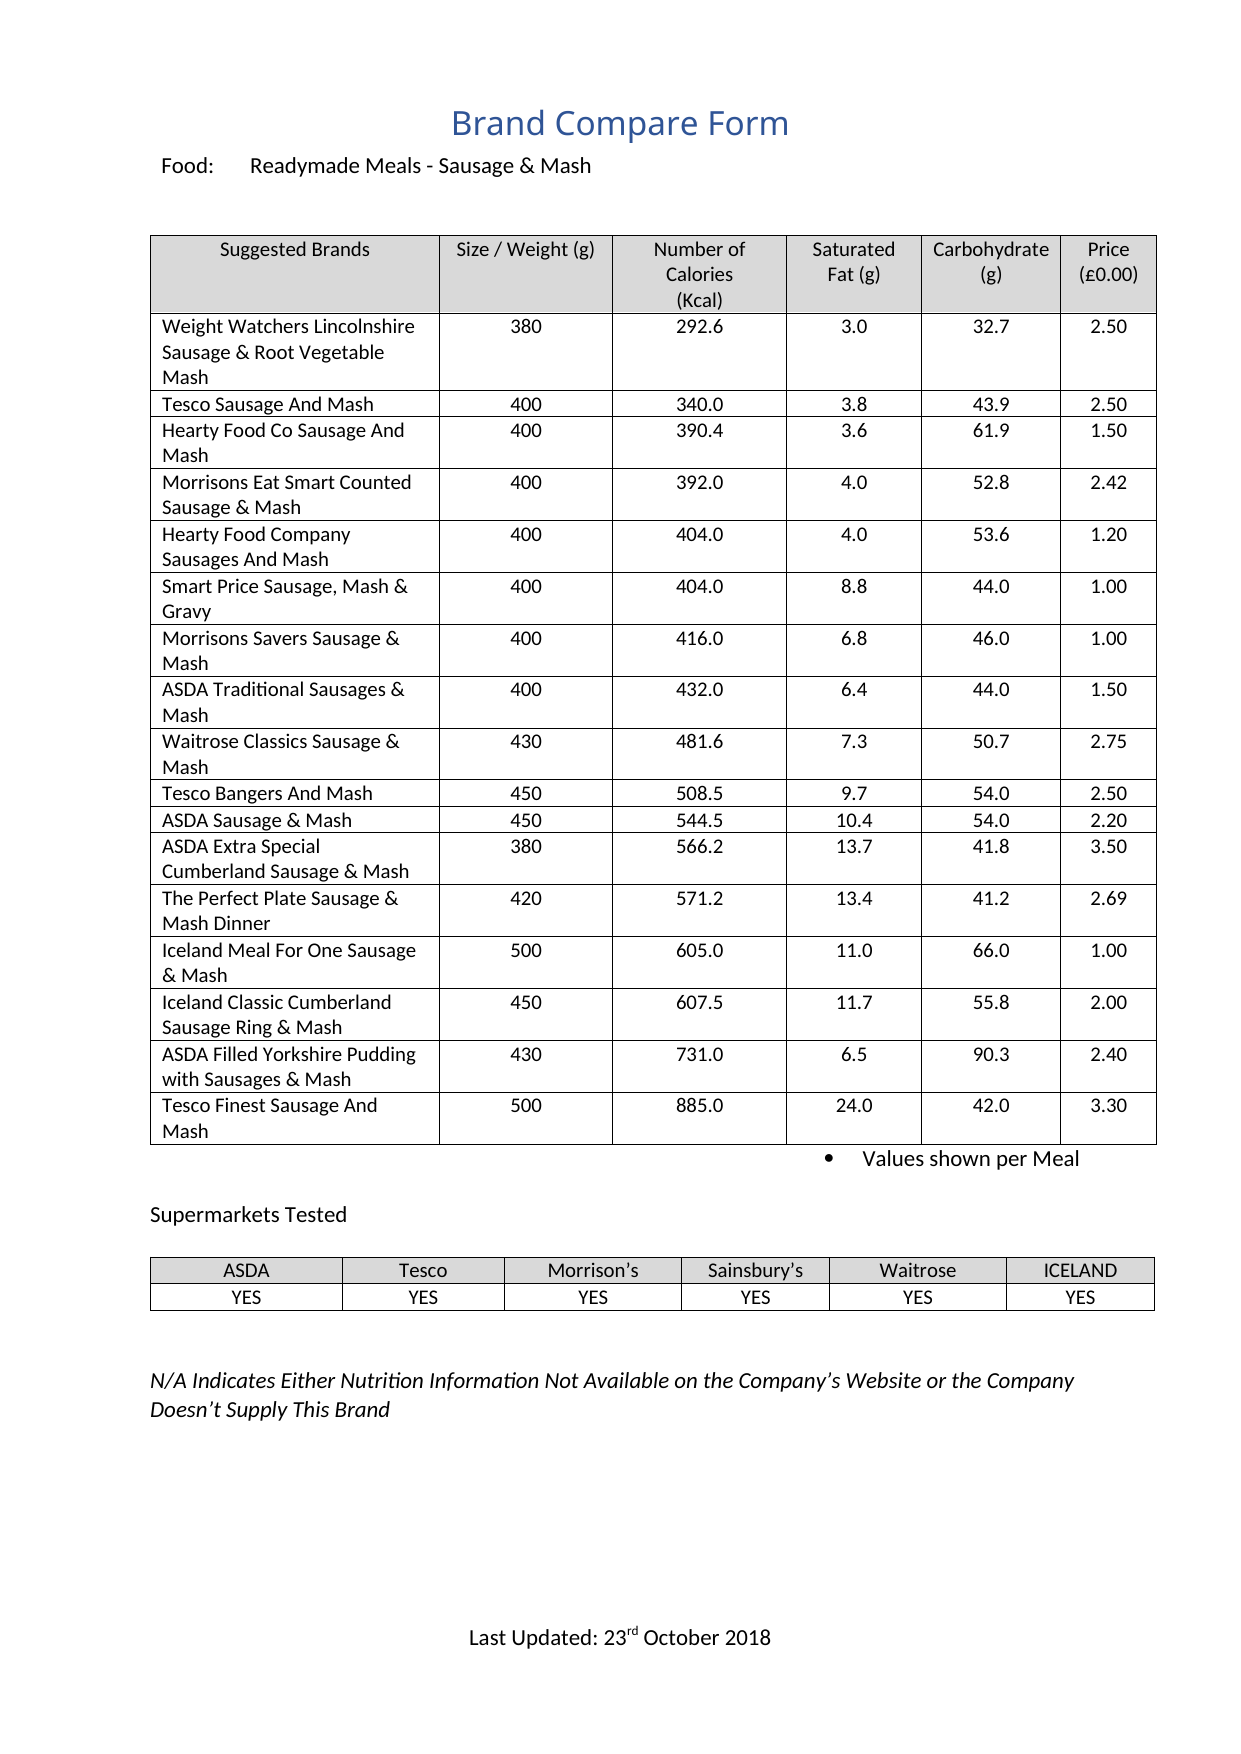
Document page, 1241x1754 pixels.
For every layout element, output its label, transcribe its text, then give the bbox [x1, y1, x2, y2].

table_cell 885.0 [613, 1093, 786, 1143]
table_cell 61.9 [922, 417, 1060, 468]
table_header Readymade Meals - Sausage & Mash [239, 151, 1089, 179]
table_cell YES [343, 1284, 504, 1309]
table_cell 432.0 [613, 677, 786, 727]
table_header Suggested Brands [151, 236, 439, 312]
table_cell 2.42 [1061, 469, 1156, 520]
table_cell 1.20 [1061, 521, 1156, 572]
table_cell ASDA Extra Special Cumberland Sausage & Mash [151, 833, 439, 884]
table_cell YES [830, 1284, 1006, 1309]
table_cell 420 [440, 885, 612, 936]
table_cell 50.7 [922, 729, 1060, 779]
table_cell 52.8 [922, 469, 1060, 520]
table_cell 400 [440, 469, 612, 520]
table_cell 8.8 [787, 573, 921, 624]
table_cell 10.4 [787, 807, 921, 832]
table_cell 2.00 [1061, 989, 1156, 1040]
table_cell 450 [440, 807, 612, 832]
table_cell 481.6 [613, 729, 786, 779]
table_header Carbohydrate (g) [922, 236, 1060, 312]
table_cell 340.0 [613, 391, 786, 416]
table_cell 400 [440, 521, 612, 572]
table_cell 450 [440, 989, 612, 1040]
table_cell 6.8 [787, 625, 921, 676]
table_cell 380 [440, 314, 612, 390]
table_cell YES [1007, 1284, 1154, 1309]
table_cell 3.30 [1061, 1093, 1156, 1143]
table_cell 1.50 [1061, 677, 1156, 727]
table_cell 41.8 [922, 833, 1060, 884]
table_cell 9.7 [787, 780, 921, 806]
table_cell 400 [440, 417, 612, 468]
table_cell 3.6 [787, 417, 921, 468]
table_cell 500 [440, 1093, 612, 1143]
table_header Food: [150, 151, 239, 179]
table_cell Tesco Bangers And Mash [151, 780, 439, 806]
table_cell Morrisons Eat Smart Counted Sausage & Mash [151, 469, 439, 520]
table_cell 3.0 [787, 314, 921, 390]
table_cell 55.8 [922, 989, 1060, 1040]
table_cell Iceland Meal For One Sausage & Mash [151, 937, 439, 988]
table_cell 13.4 [787, 885, 921, 936]
text N/A Indicates Either Nutrition Information Not Available on the Company’s Website or the Company Doesn’t Supply This Brand [150, 1367, 1090, 1423]
table_cell 566.2 [613, 833, 786, 884]
table_cell Weight Watchers Lincolnshire Sausage & Root Vegetable Mash [151, 314, 439, 390]
table_cell 400 [440, 677, 612, 727]
table_cell 400 [440, 573, 612, 624]
table_cell 2.50 [1061, 391, 1156, 416]
table_cell 2.50 [1061, 780, 1156, 806]
table_cell 605.0 [613, 937, 786, 988]
table_cell Waitrose Classics Sausage & Mash [151, 729, 439, 779]
table_header Morrison’s [505, 1258, 681, 1283]
table_cell 4.0 [787, 469, 921, 520]
table_cell YES [682, 1284, 829, 1309]
table_cell 607.5 [613, 989, 786, 1040]
table_header ICELAND [1007, 1258, 1154, 1283]
table_cell 508.5 [613, 780, 786, 806]
table_cell 53.6 [922, 521, 1060, 572]
table_cell Morrisons Savers Sausage & Mash [151, 625, 439, 676]
table_header Price (£0.00) [1061, 236, 1156, 312]
table_cell The Perfect Plate Sausage & Mash Dinner [151, 885, 439, 936]
table_cell 32.7 [922, 314, 1060, 390]
table_cell 416.0 [613, 625, 786, 676]
table_cell 2.20 [1061, 807, 1156, 832]
table_cell 731.0 [613, 1041, 786, 1092]
table_cell YES [151, 1284, 342, 1309]
table_cell Tesco Sausage And Mash [151, 391, 439, 416]
table_cell 500 [440, 937, 612, 988]
table_cell Hearty Food Co Sausage And Mash [151, 417, 439, 468]
table_cell 44.0 [922, 573, 1060, 624]
table_cell 2.75 [1061, 729, 1156, 779]
table_cell 430 [440, 729, 612, 779]
table_header Number of Calories (Kcal) [613, 236, 786, 312]
table_header Waitrose [830, 1258, 1006, 1283]
table_cell 46.0 [922, 625, 1060, 676]
table_cell 404.0 [613, 573, 786, 624]
table_header Size / Weight (g) [440, 236, 612, 312]
table_cell 380 [440, 833, 612, 884]
table_cell 1.00 [1061, 625, 1156, 676]
table_cell 3.50 [1061, 833, 1156, 884]
table_cell ASDA Sausage & Mash [151, 807, 439, 832]
table_cell YES [505, 1284, 681, 1309]
table_cell 400 [440, 391, 612, 416]
table_cell 42.0 [922, 1093, 1060, 1143]
table_cell 1.50 [1061, 417, 1156, 468]
table_cell 430 [440, 1041, 612, 1092]
table_cell Smart Price Sausage, Mash & Gravy [151, 573, 439, 624]
table_cell 400 [440, 625, 612, 676]
table_cell 44.0 [922, 677, 1060, 727]
table_cell 7.3 [787, 729, 921, 779]
table_cell 1.00 [1061, 573, 1156, 624]
table_cell 390.4 [613, 417, 786, 468]
table_header Saturated Fat (g) [787, 236, 921, 312]
table_cell 41.2 [922, 885, 1060, 936]
table_cell 2.40 [1061, 1041, 1156, 1092]
table_cell 3.8 [787, 391, 921, 416]
table_cell 6.5 [787, 1041, 921, 1092]
table_cell 66.0 [922, 937, 1060, 988]
table_cell 544.5 [613, 807, 786, 832]
table_cell 90.3 [922, 1041, 1060, 1092]
table_cell 4.0 [787, 521, 921, 572]
table_cell 292.6 [613, 314, 786, 390]
text Supermarkets Tested [150, 1201, 1090, 1229]
table_cell 13.7 [787, 833, 921, 884]
table_cell Hearty Food Company Sausages And Mash [151, 521, 439, 572]
list Values shown per Meal [825, 1145, 1090, 1173]
table_cell 24.0 [787, 1093, 921, 1143]
table_header Sainsbury’s [682, 1258, 829, 1283]
table_cell 571.2 [613, 885, 786, 936]
table_cell Iceland Classic Cumberland Sausage Ring & Mash [151, 989, 439, 1040]
table_header Tesco [343, 1258, 504, 1283]
table_cell 392.0 [613, 469, 786, 520]
table_cell 404.0 [613, 521, 786, 572]
table_cell 54.0 [922, 807, 1060, 832]
table_cell ASDA Traditional Sausages & Mash [151, 677, 439, 727]
table_cell 54.0 [922, 780, 1060, 806]
table_cell ASDA Filled Yorkshire Pudding with Sausages & Mash [151, 1041, 439, 1092]
table_cell 6.4 [787, 677, 921, 727]
table_header ASDA [151, 1258, 342, 1283]
table_cell 43.9 [922, 391, 1060, 416]
table_cell 1.00 [1061, 937, 1156, 988]
table_cell 2.50 [1061, 314, 1156, 390]
table_cell 2.69 [1061, 885, 1156, 936]
table_cell 450 [440, 780, 612, 806]
table_cell 11.7 [787, 989, 921, 1040]
table_cell 11.0 [787, 937, 921, 988]
table_cell Tesco Finest Sausage And Mash [151, 1093, 439, 1143]
